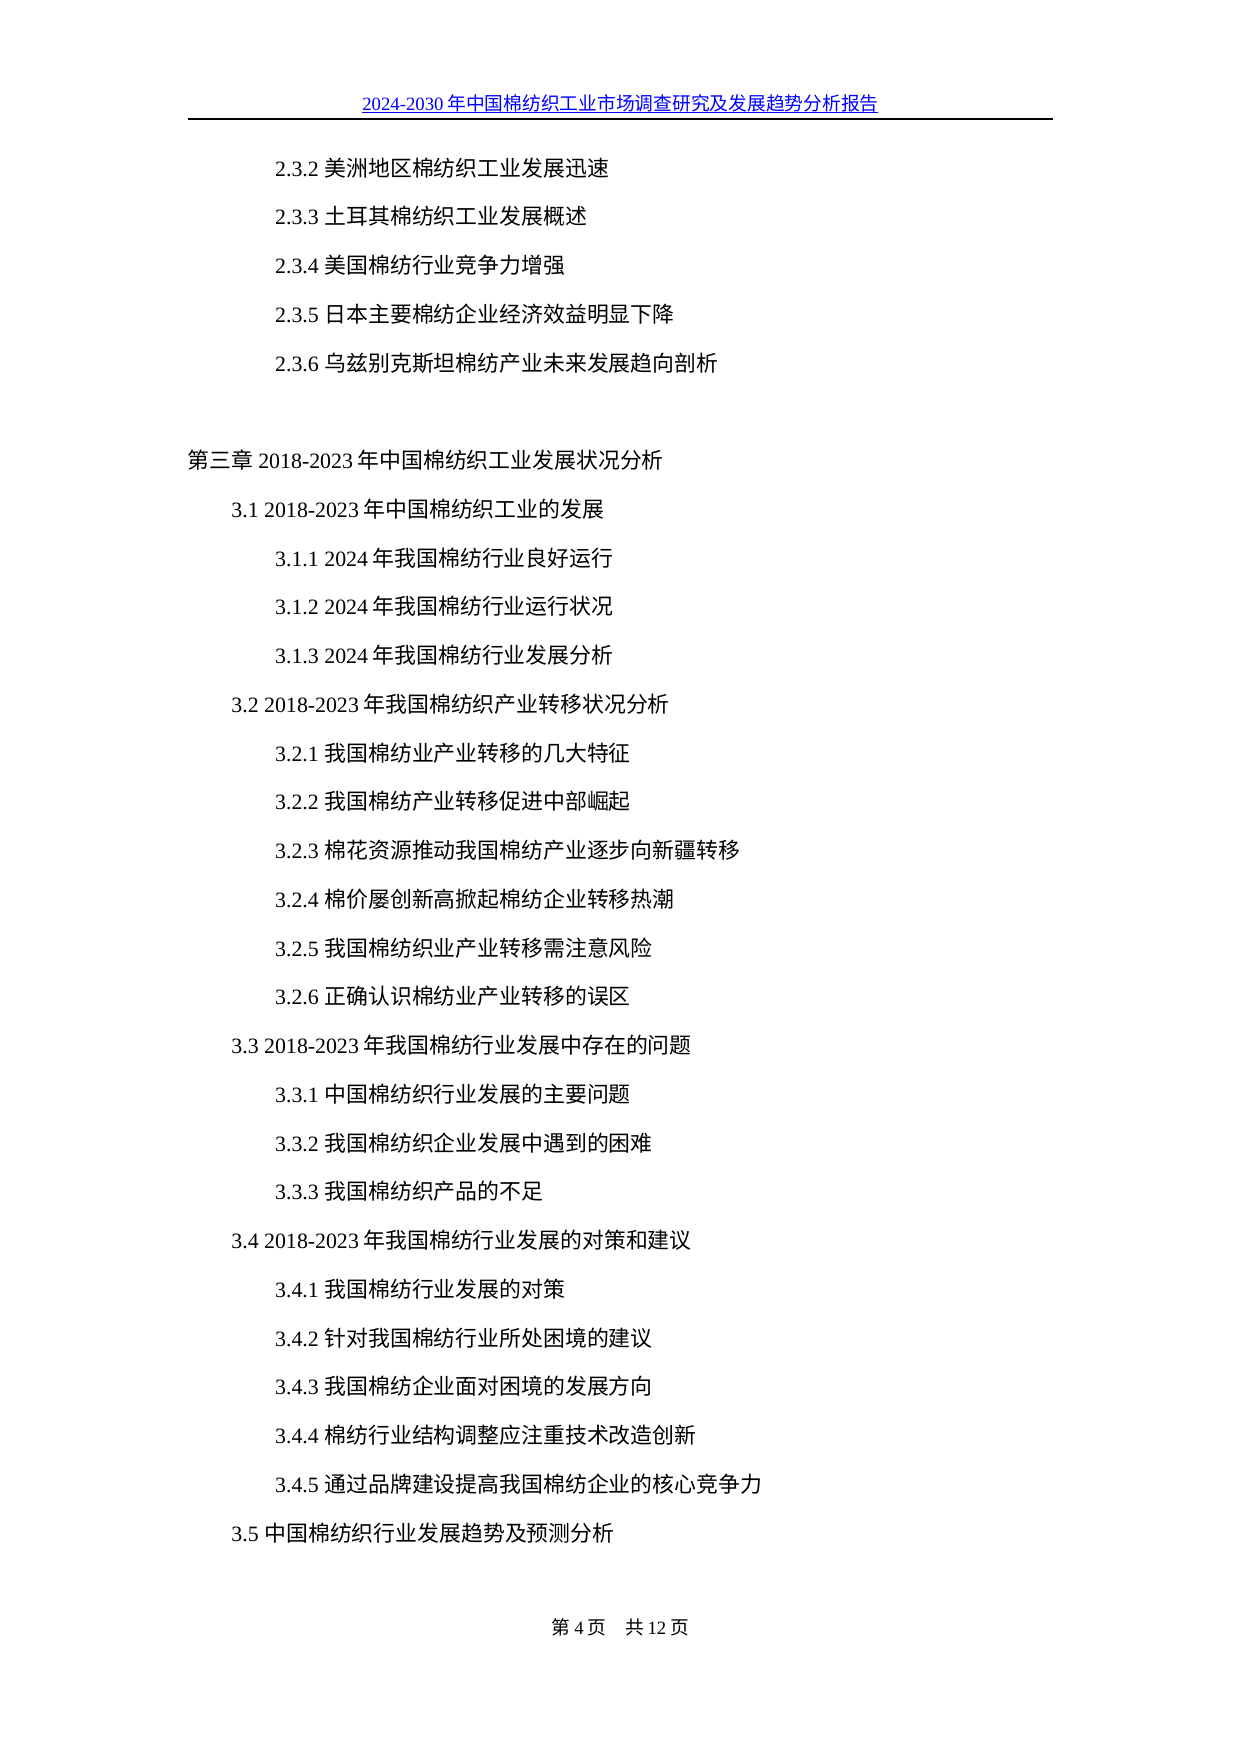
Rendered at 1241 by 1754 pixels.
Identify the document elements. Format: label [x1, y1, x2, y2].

text [187, 150, 1053, 1548]
